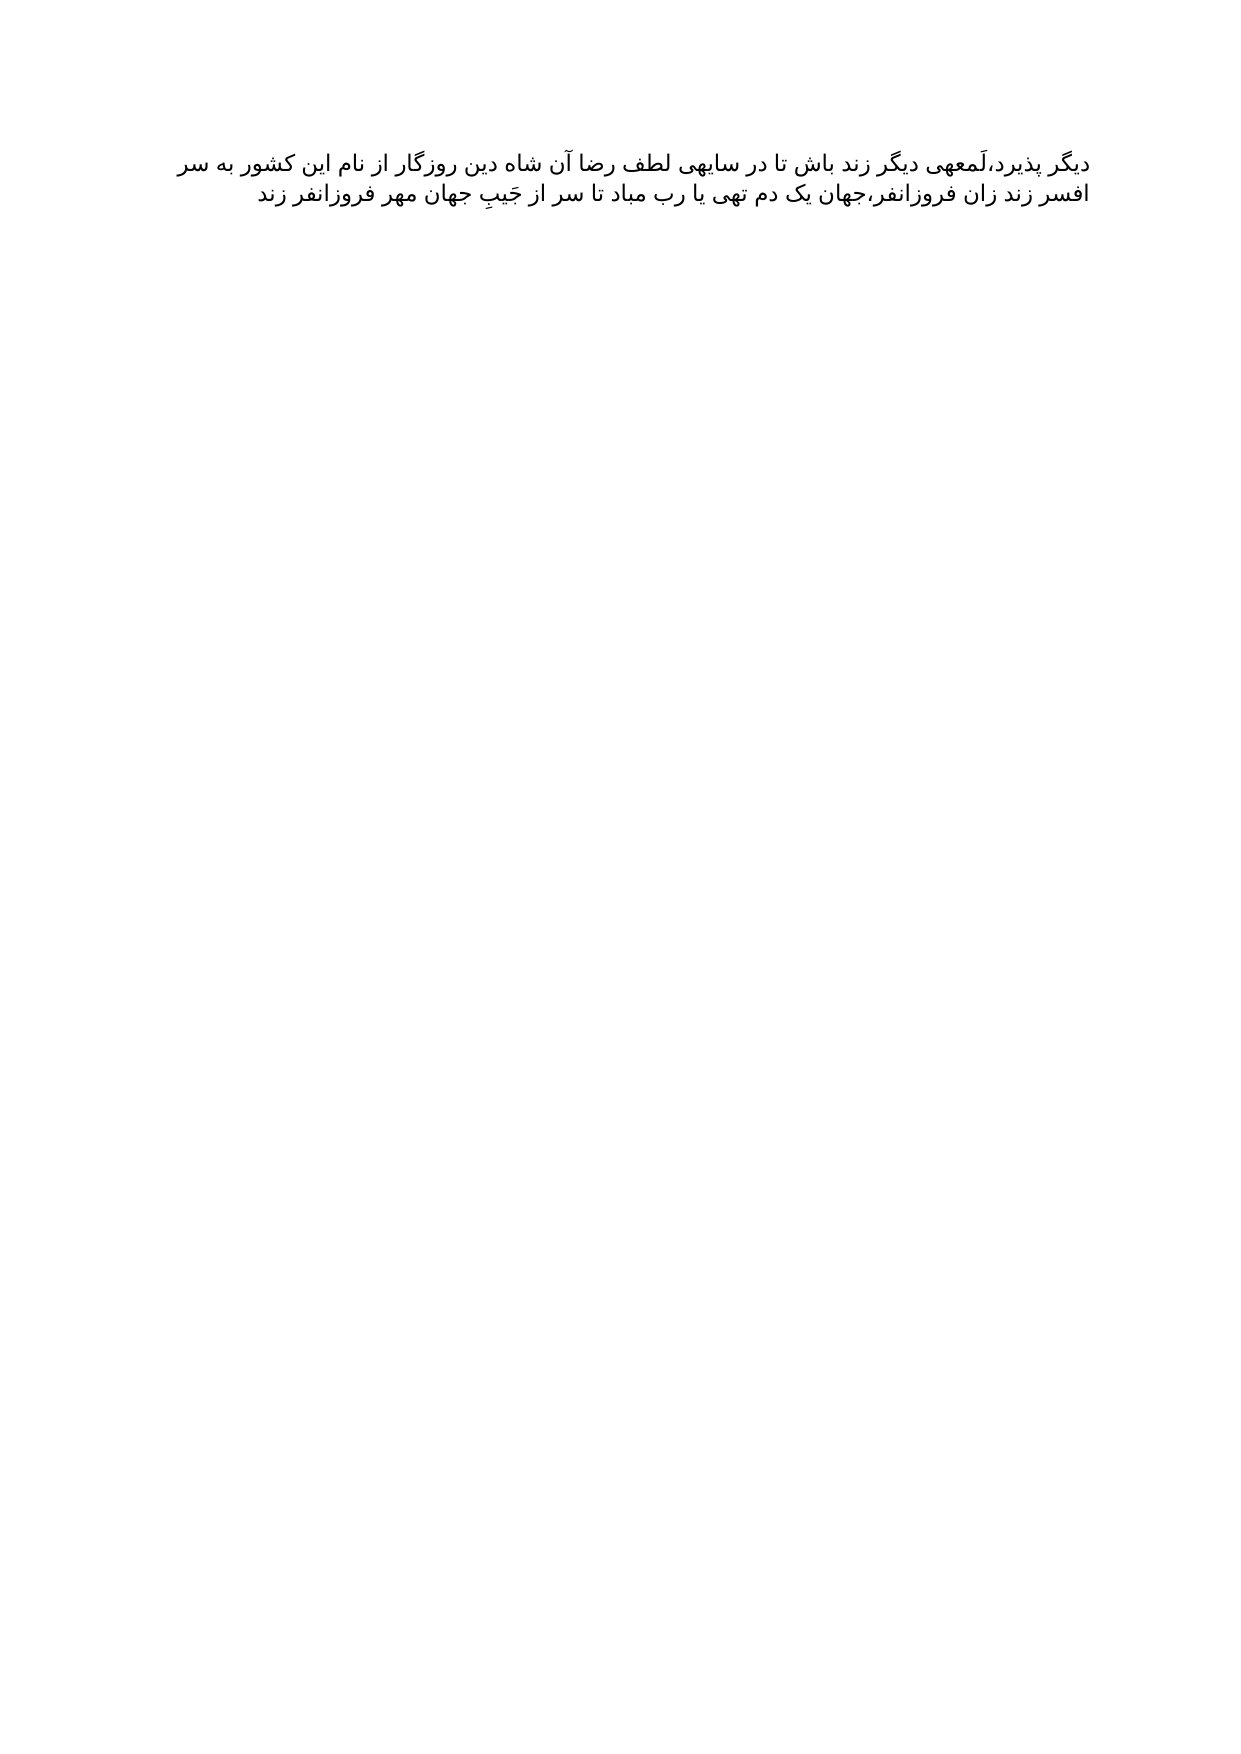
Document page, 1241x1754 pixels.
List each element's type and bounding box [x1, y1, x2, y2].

text [150, 150, 1090, 207]
